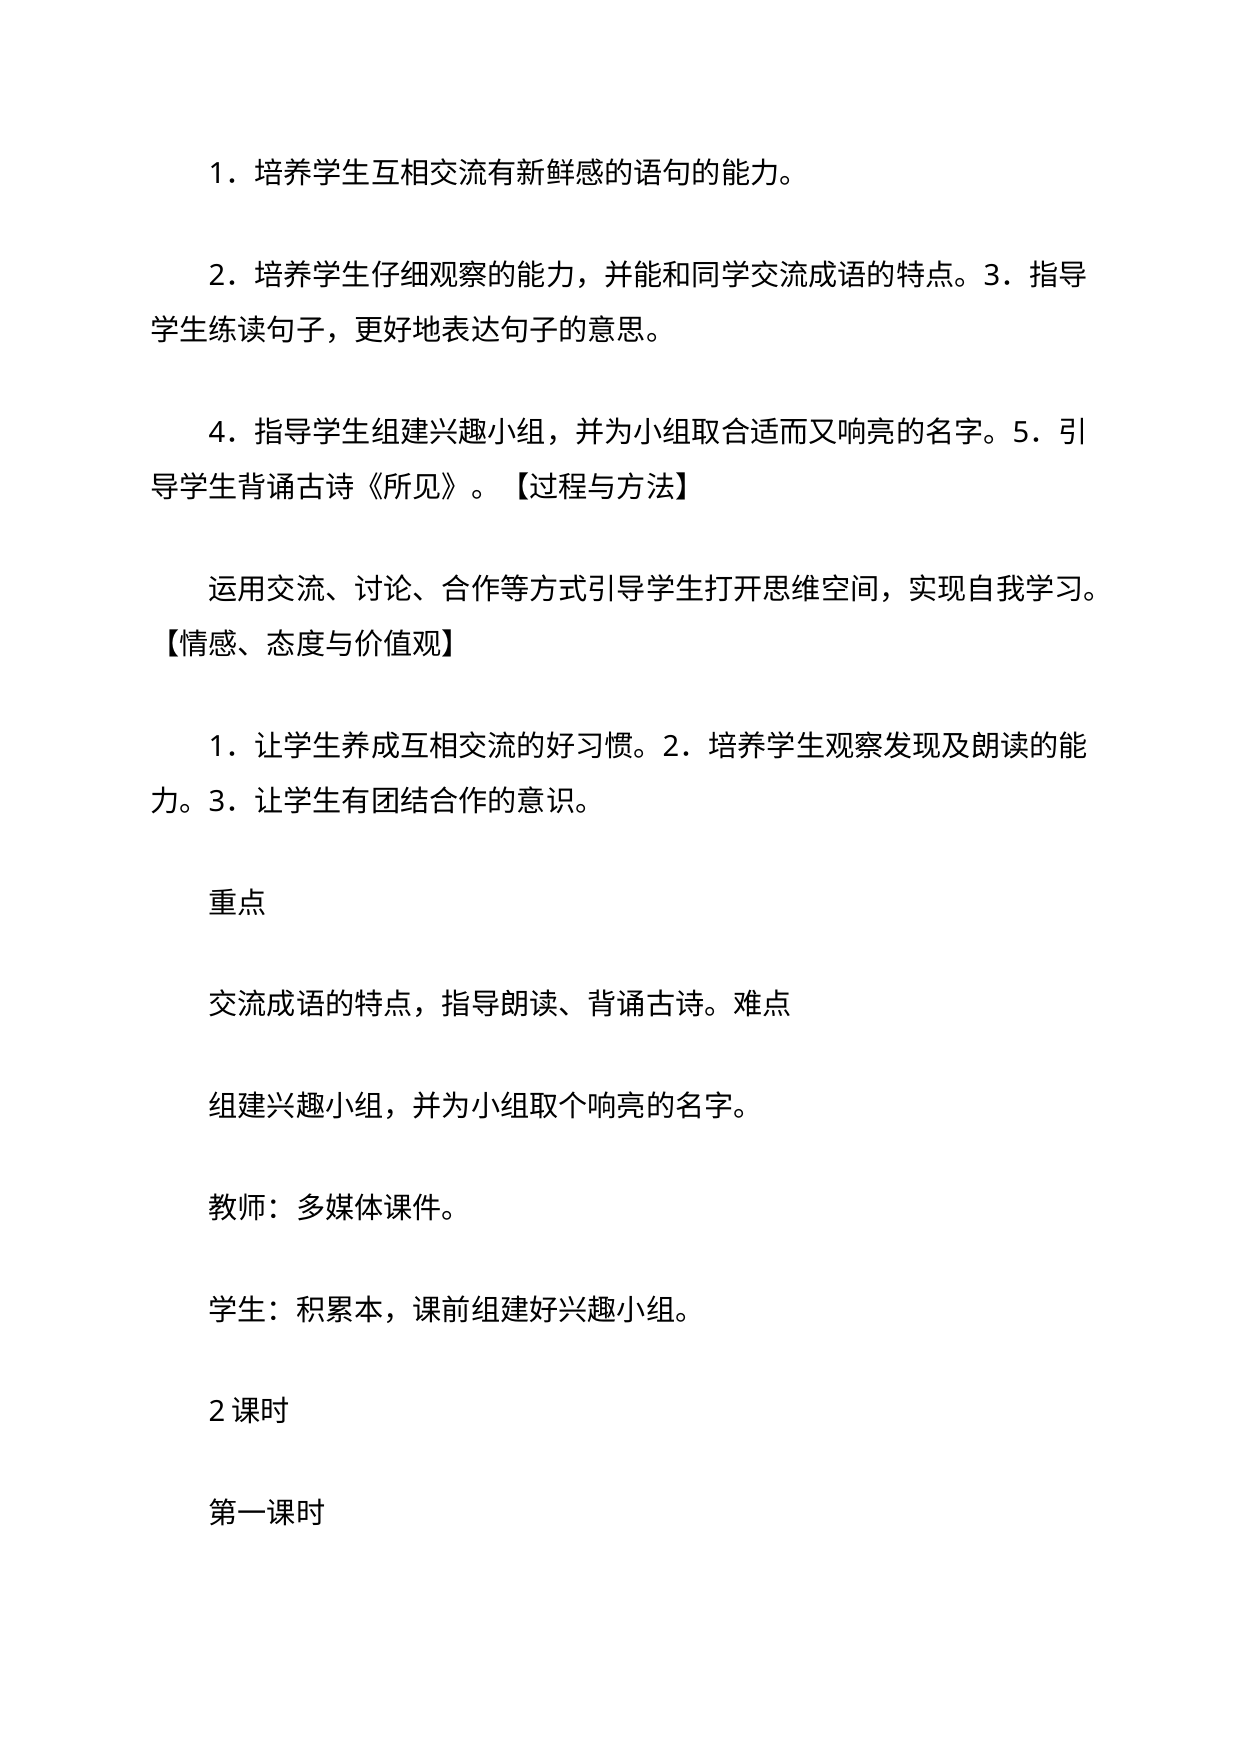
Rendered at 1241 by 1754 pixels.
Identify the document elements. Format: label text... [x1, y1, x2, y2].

text 组建兴趣小组，并为小组取个响亮的名字。 [150, 1083, 1090, 1125]
text 4．指导学生组建兴趣小组，并为小组取合适而又响亮的名字。5．引导学生背诵古诗《所见》。【过程与方法】 [150, 409, 1090, 506]
text 学生：积累本，课前组建好兴趣小组。 [150, 1286, 1090, 1328]
text 1．让学生养成互相交流的好习惯。2．培养学生观察发现及朗读的能力。3．让学生有团结合作的意识。 [150, 722, 1090, 819]
text 2课时 [150, 1388, 1090, 1430]
text 交流成语的特点，指导朗读、背诵古诗。难点 [150, 981, 1090, 1023]
text 运用交流、讨论、合作等方式引导学生打开思维空间，实现自我学习。【情感、态度与价值观】 [150, 566, 1090, 663]
text 重点 [150, 879, 1090, 921]
text 教师：多媒体课件。 [150, 1184, 1090, 1227]
text 1．培养学生互相交流有新鲜感的语句的能力。 [150, 150, 1090, 192]
text 第一课时 [150, 1490, 1090, 1532]
text 2．培养学生仔细观察的能力，并能和同学交流成语的特点。3．指导学生练读句子，更好地表达句子的意思。 [150, 252, 1090, 349]
